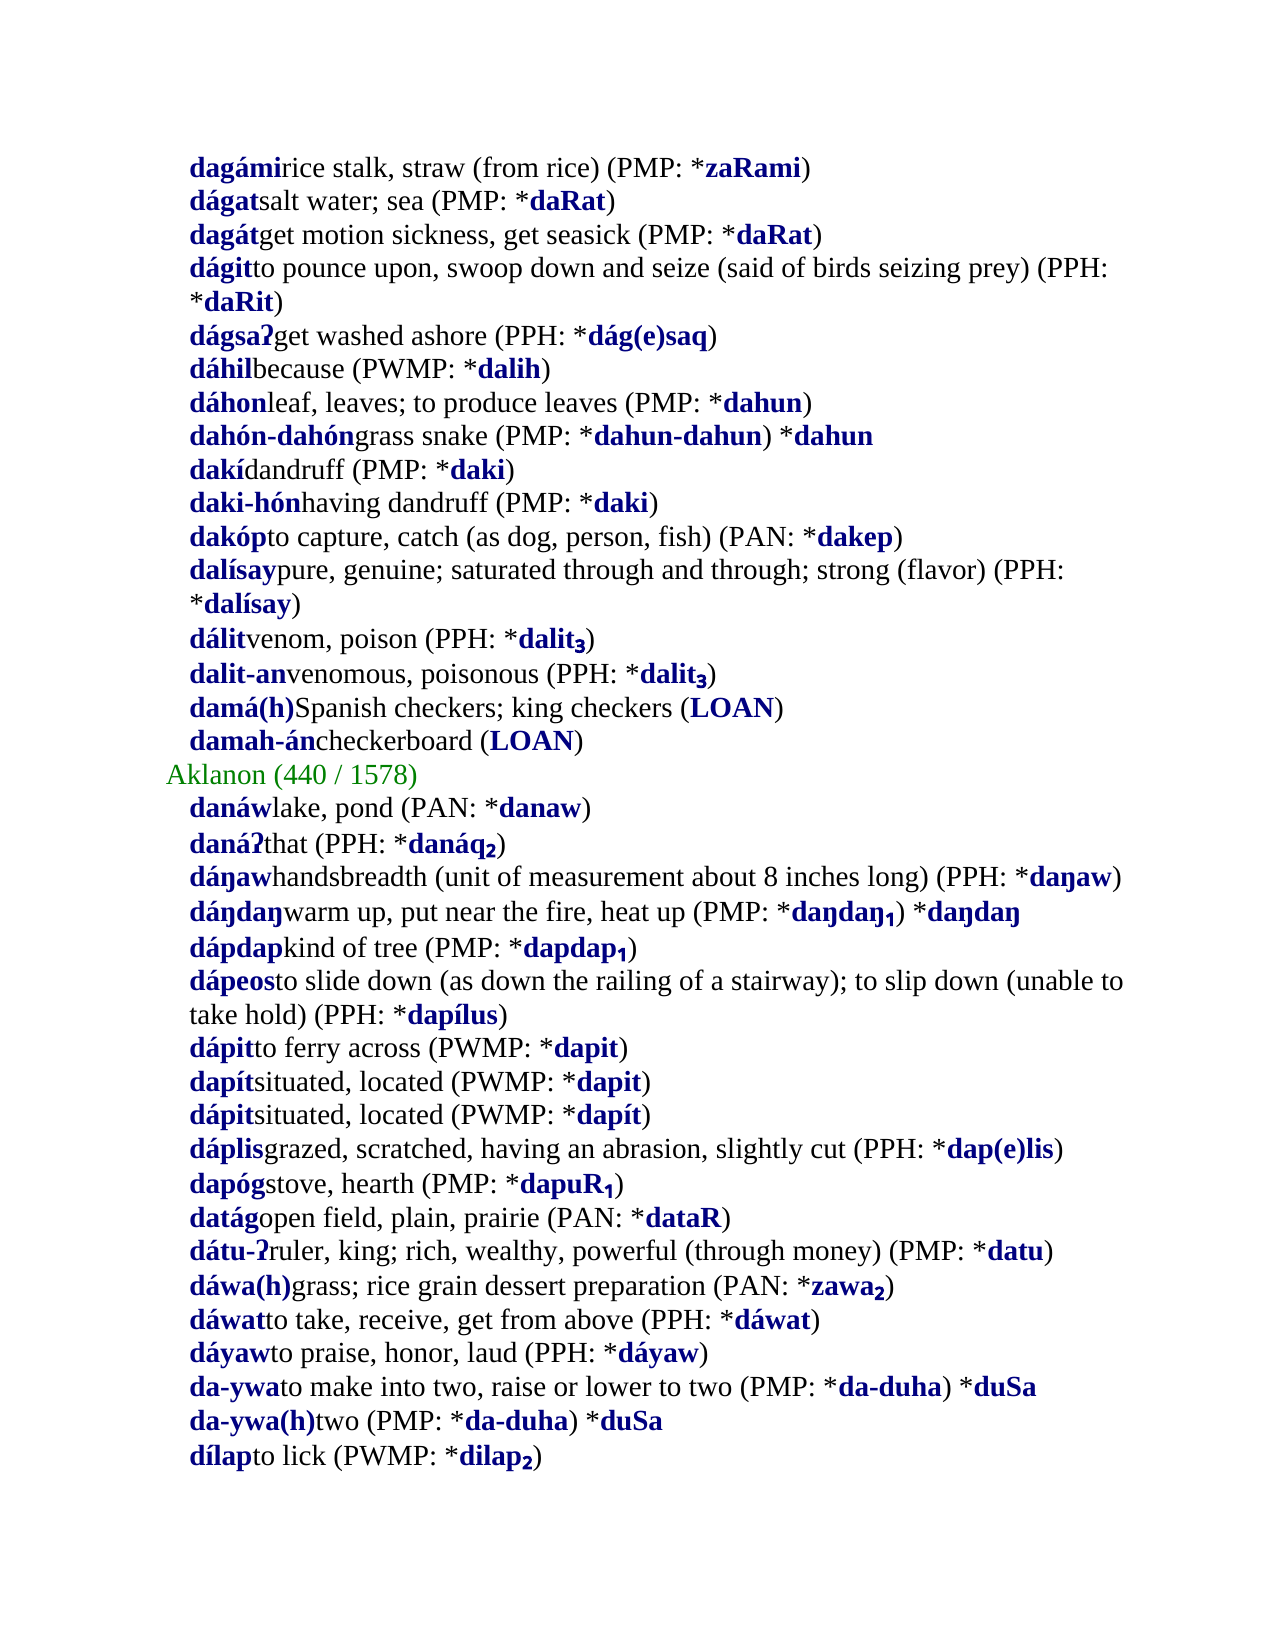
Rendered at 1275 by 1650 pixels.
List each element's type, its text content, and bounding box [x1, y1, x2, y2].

text da-ywato make into two, raise or lower to two (PMP: *da-duha) *duSa [189, 1369, 1125, 1403]
text danáwlake, pond (PAN: *danaw) [189, 791, 1125, 824]
text dapógstove, hearth (PMP: *dapuR₁) [189, 1164, 1125, 1200]
text dágsaʔget washed ashore (PPH: *dág(e)saq) [189, 318, 1125, 351]
text dáhonleaf, leaves; to produce leaves (PMP: *dahun) [189, 385, 1125, 418]
text dagámirice stalk, straw (from rice) (PMP: *zaRami) [189, 150, 1125, 183]
text dagátget motion sickness, get seasick (PMP: *daRat) [189, 217, 1125, 251]
text dápeosto slide down (as down the railing of a stairway); to slip down (unable to take hold) (PPH: *dapílus) [189, 963, 1125, 1030]
text dágitto pounce upon, swoop down and seize (said of birds seizing prey) (PPH: *daRit) [189, 251, 1125, 318]
text dáŋawhandsbreadth (unit of measurement about 8 inches long) (PPH: *daŋaw) [189, 859, 1125, 893]
text dakópto capture, catch (as dog, person, fish) (PAN: *dakep) [189, 519, 1125, 552]
text dalit-anvenomous, poisonous (PPH: *dalit₃) [189, 655, 1125, 690]
text damah-áncheckerboard (LOAN) [189, 723, 1125, 757]
text damá(h)Spanish checkers; king checkers (LOAN) [189, 690, 1125, 723]
text dálitvenom, poison (PPH: *dalit₃) [189, 619, 1125, 655]
text dahón-dahóngrass snake (PMP: *dahun-dahun) *dahun [189, 418, 1125, 452]
text dílapto lick (PWMP: *dilap₂) [189, 1436, 1125, 1471]
text dágatsalt water; sea (PMP: *daRat) [189, 183, 1125, 217]
text da-ywa(h)two (PMP: *da-duha) *duSa [189, 1403, 1125, 1436]
text dáplisgrazed, scratched, having an abrasion, slightly cut (PPH: *dap(e)lis) [189, 1131, 1125, 1164]
text dáhilbecause (PWMP: *dalih) [189, 351, 1125, 385]
text Aklanon (440 / 1578) [166, 757, 1125, 791]
text dápitsituated, located (PWMP: *dapít) [189, 1097, 1125, 1131]
text dáwa(h)grass; rice grain dessert preparation (PAN: *zawa₂) [189, 1267, 1125, 1302]
text dátu-ʔruler, king; rich, wealthy, powerful (through money) (PMP: *datu) [189, 1233, 1125, 1267]
text danáʔthat (PPH: *danáq₂) [189, 824, 1125, 859]
text daki-hónhaving dandruff (PMP: *daki) [189, 485, 1125, 519]
text dalísaypure, genuine; saturated through and through; strong (flavor) (PPH: *dalísay) [189, 552, 1125, 619]
text dapítsituated, located (PWMP: *dapit) [189, 1064, 1125, 1097]
text datágopen field, plain, prairie (PAN: *dataR) [189, 1200, 1125, 1233]
text dáyawto praise, honor, laud (PPH: *dáyaw) [189, 1336, 1125, 1369]
text dáŋdaŋwarm up, put near the fire, heat up (PMP: *daŋdaŋ₁) *daŋdaŋ [189, 893, 1125, 928]
text dápdapkind of tree (PMP: *dapdap₁) [189, 928, 1125, 963]
text dápitto ferry across (PWMP: *dapit) [189, 1030, 1125, 1064]
text dakídandruff (PMP: *daki) [189, 452, 1125, 485]
text dáwatto take, receive, get from above (PPH: *dáwat) [189, 1302, 1125, 1336]
